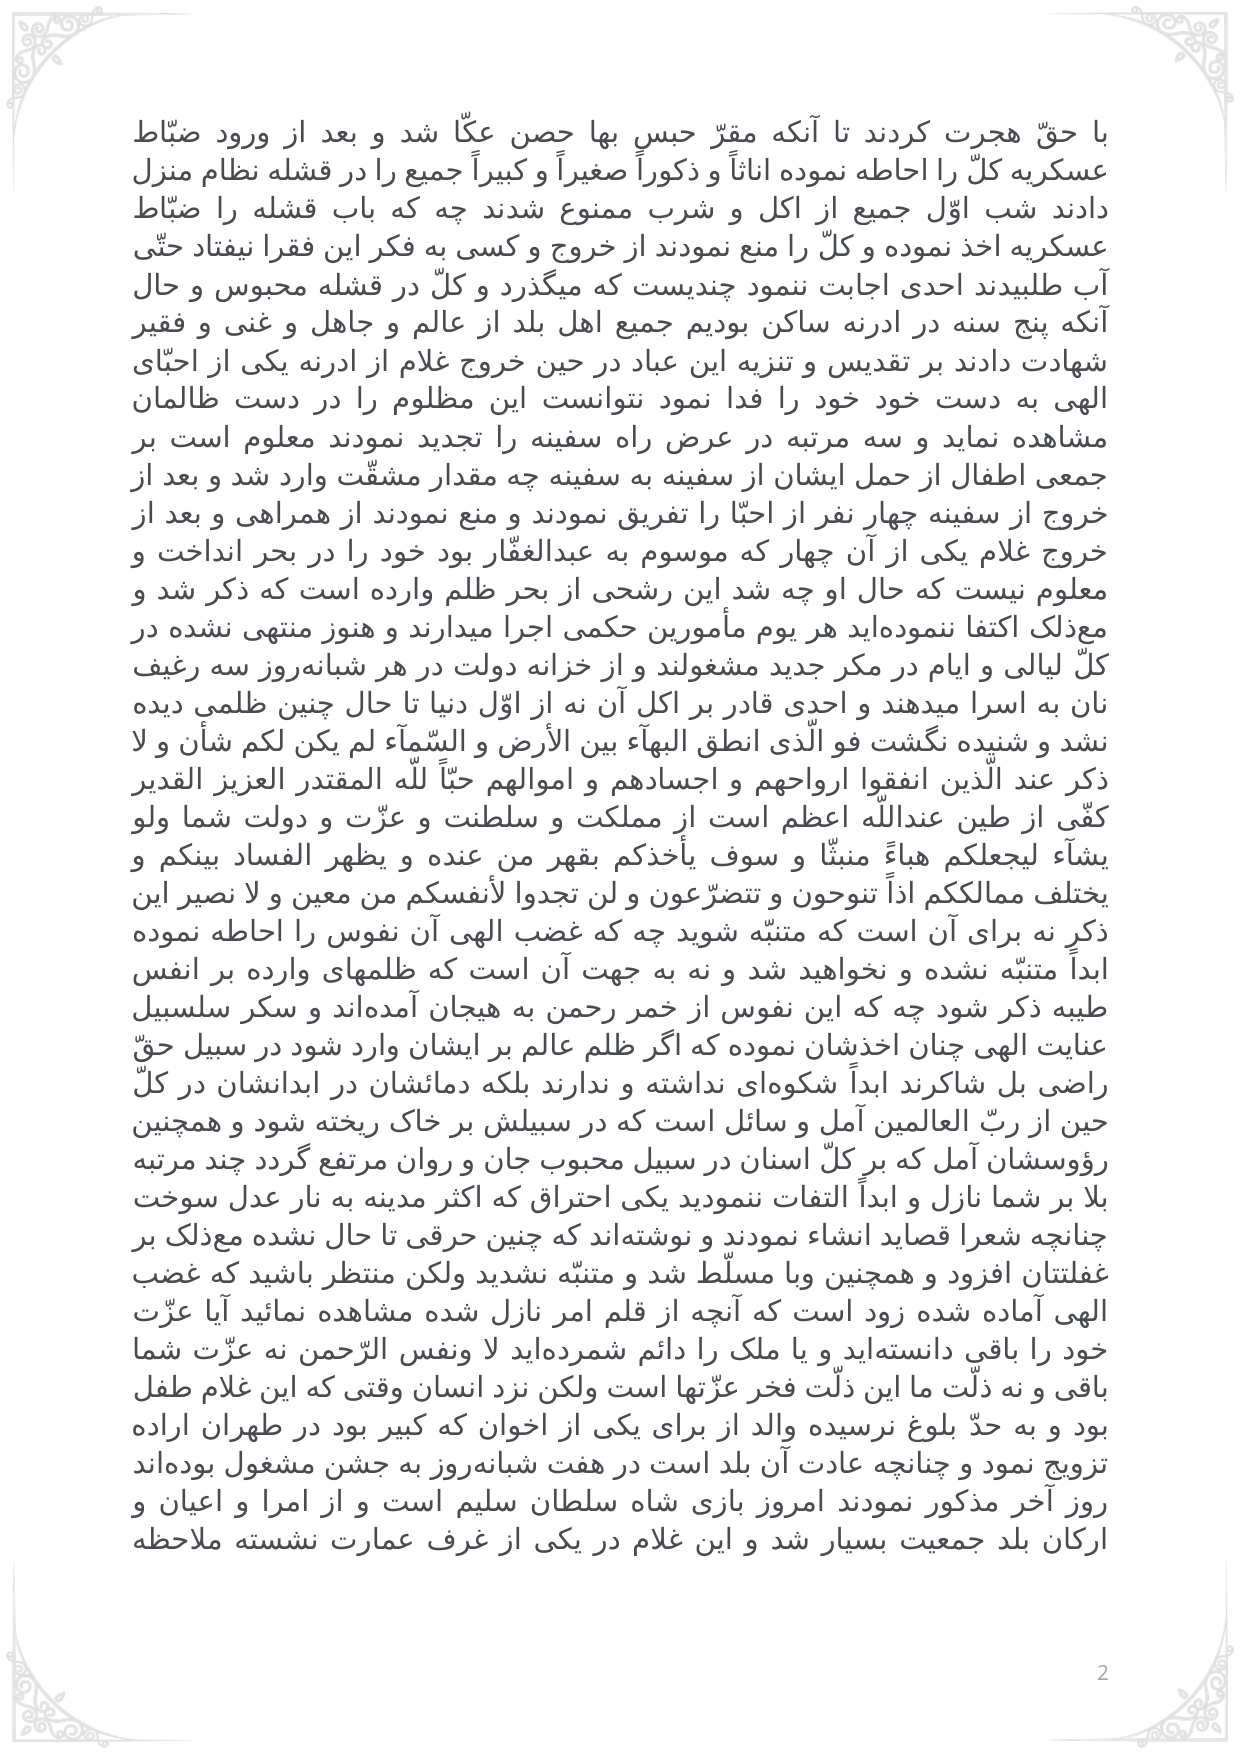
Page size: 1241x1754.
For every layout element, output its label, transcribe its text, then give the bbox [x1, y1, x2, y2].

picture [1046, 1560, 1234, 1748]
picture [6, 1560, 194, 1748]
picture [1046, 6, 1234, 194]
picture [6, 6, 194, 194]
